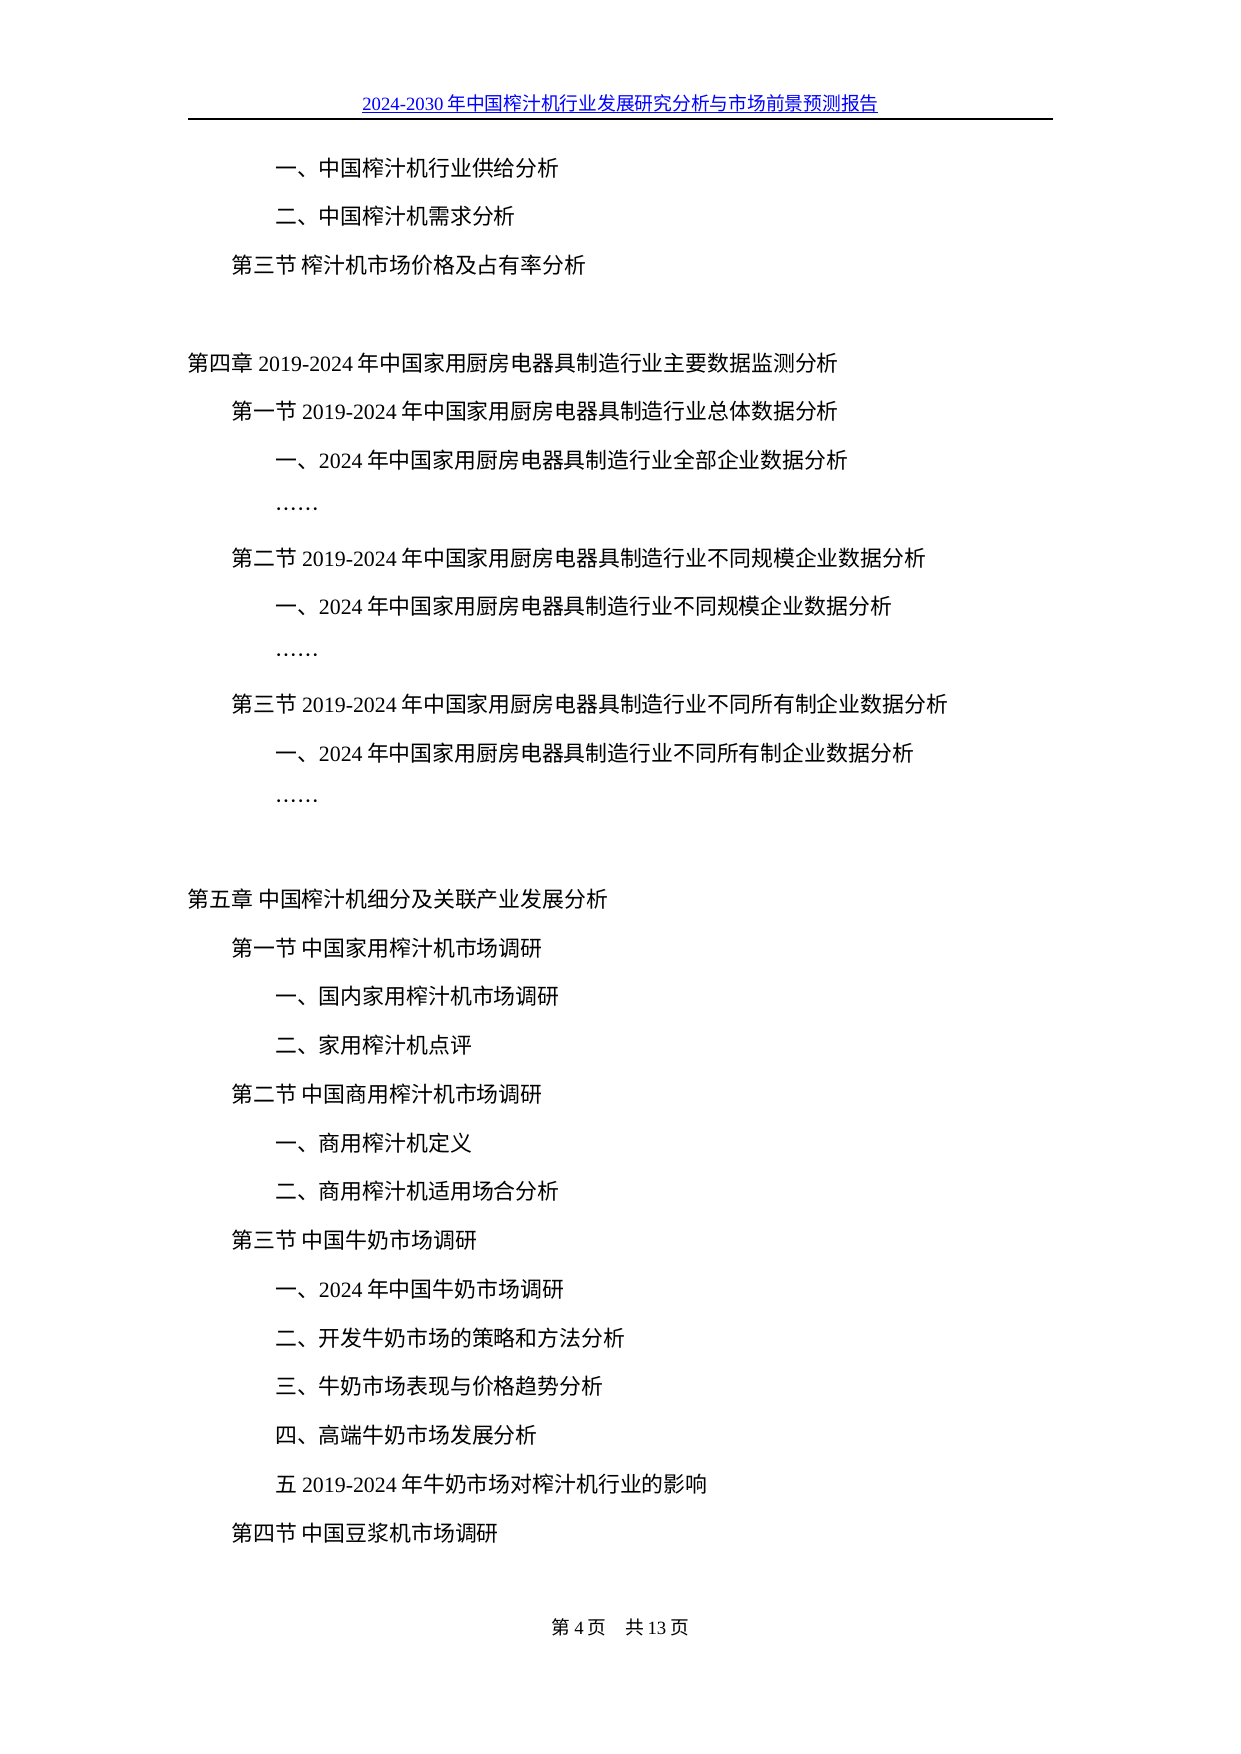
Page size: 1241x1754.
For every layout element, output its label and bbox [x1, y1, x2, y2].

text [187, 150, 1053, 1548]
